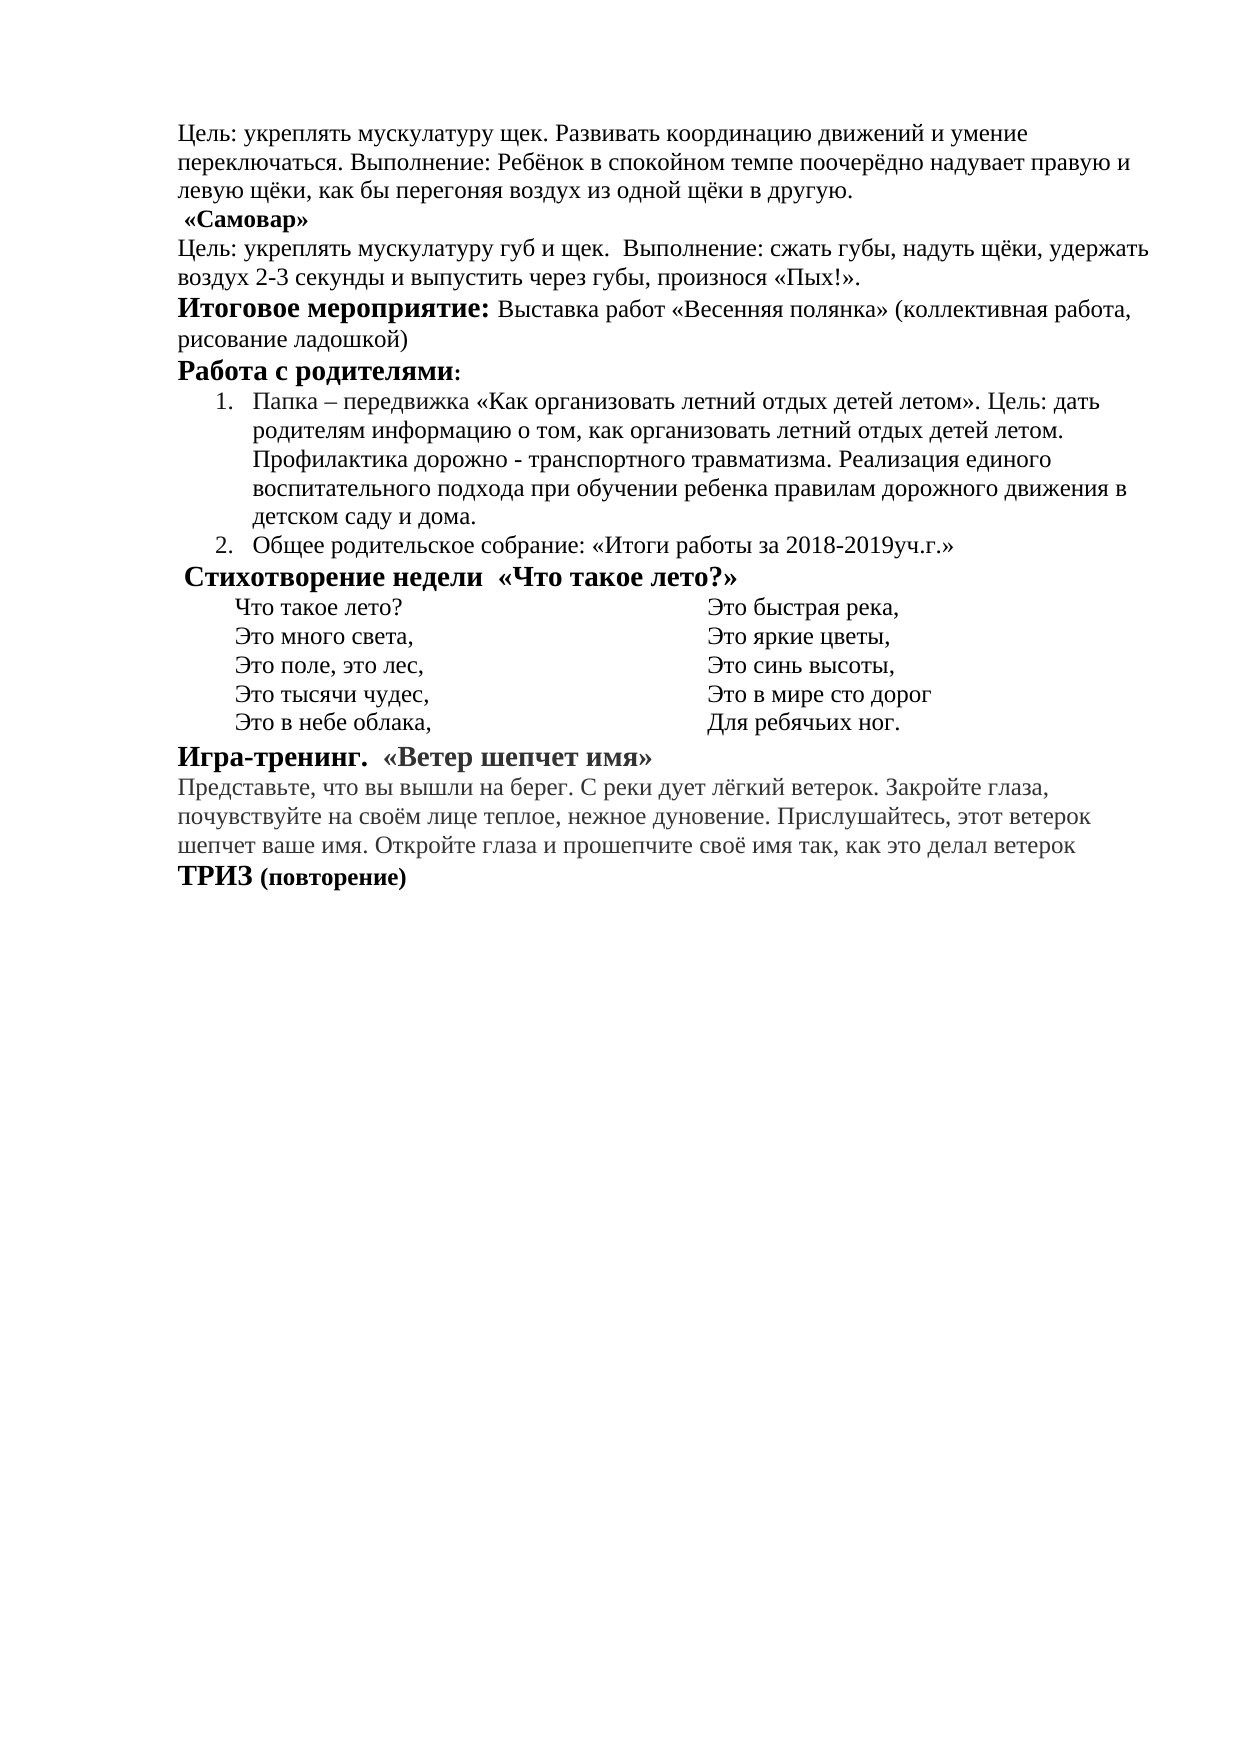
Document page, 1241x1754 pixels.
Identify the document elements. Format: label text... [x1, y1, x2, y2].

text Стихотворение недели «Что такое лето?» [177, 559, 1152, 592]
text Итоговое мероприятие: Выставка работ «Весенняя полянка» (коллективная работа, рисование ладошкой) [177, 291, 1152, 353]
table_header Это быстрая река, Это яркие цветы, Это синь высоты, Это в мире сто дорог Для ребячьих ног. [664, 593, 1093, 739]
text ТРИЗ (повторение) [177, 858, 1152, 892]
list Папка – передвижка «Как организовать летний отдых детей летом». Цель: дать родителям информацию о том, как организовать летний отдых детей летом. Профилактика дорожно - транспортного травматизма. Реализация единого воспитательного подхода при обучении ребенка правилам дорожного движения в детском саду и дома. [215, 386, 1152, 530]
table_header Что такое лето? Это много света, Это поле, это лес, Это тысячи чудес, Это в небе облака, [192, 593, 664, 739]
text «Самовар» [177, 204, 1152, 233]
text Цель: укреплять мускулатуру губ и щек. Выполнение: сжать губы, надуть щёки, удержать воздух 2-3 секунды и выпустить через губы, произнося «Пых!». [177, 233, 1152, 291]
list Общее родительское собрание: «Итоги работы за 2018-2019уч.г.» [215, 530, 1152, 559]
text Цель: укреплять мускулатуру щек. Развивать координацию движений и умение переключаться. Выполнение: Ребёнок в спокойном темпе поочерёдно надувает правую и левую щёки, как бы перегоняя воздух из одной щёки в другую. [177, 118, 1152, 204]
text Представьте, что вы вышли на берег. С реки дует лёгкий ветерок. Закройте глаза, почувствуйте на своём лице теплое, нежное дуновение. Прислушайтесь, этот ветерок шепчет ваше имя. Откройте глаза и прошепчите своё имя так, как это делал ветерок [177, 772, 1152, 858]
text Работа с родителями: [177, 353, 1152, 386]
text Игра-тренинг. «Ветер шепчет имя» [177, 739, 1152, 772]
